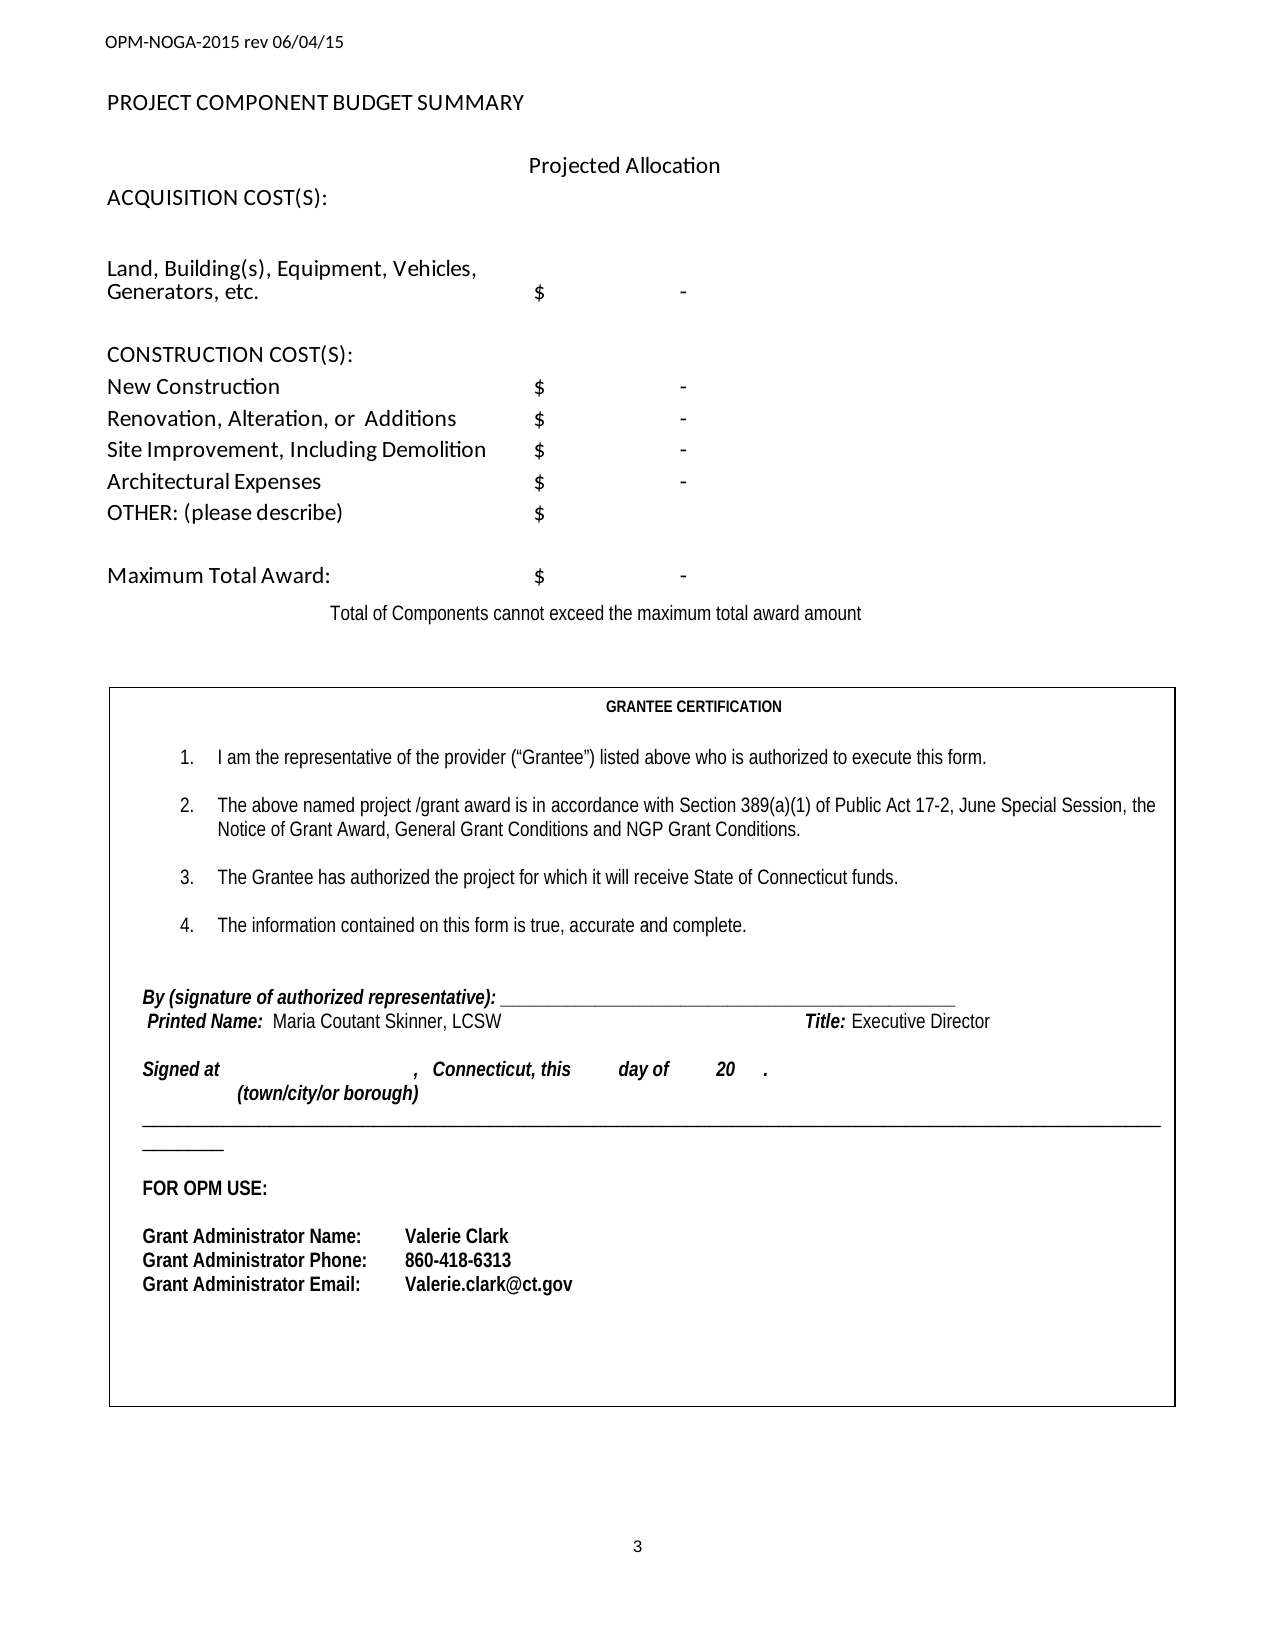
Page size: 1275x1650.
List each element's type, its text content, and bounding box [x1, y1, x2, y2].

list GRANTEE CERTIFICATION [217, 697, 1170, 716]
text _______________________________________________________________________________________________ [142, 1104, 1170, 1152]
text Grant Administrator Name: Valerie Clark [142, 1224, 1170, 1248]
text (town/city/or borough) [142, 1080, 1170, 1104]
list The Grantee has authorized the project for which it will receive State of Connecticut funds. [180, 865, 1170, 889]
text Grant Administrator Phone: 860-418-6313 [142, 1248, 1170, 1272]
list The information contained on this form is true, accurate and complete. [180, 913, 1170, 937]
text Total of Components cannot exceed the maximum total award amount [105, 601, 1170, 625]
text Signed at , Connecticut, this day of 20 . [142, 1056, 1170, 1080]
list The above named project /grant award is in accordance with Section 389(a)(1) of Public Act 17-2, June Special Session, the Notice of Grant Award, General Grant Conditions and NGP Grant Conditions. [180, 793, 1170, 841]
text By (signature of authorized representative): ________________________________________________ [142, 984, 1170, 1008]
list I am the representative of the provider (“Grantee”) listed above who is authorized to execute this form. [180, 745, 1170, 769]
text Printed Name: Maria Coutant Skinner, LCSW Title: Executive Director [142, 1008, 1170, 1032]
text Grant Administrator Email: Valerie.clark@ct.gov [142, 1272, 1170, 1296]
text FOR OPM USE: [142, 1176, 1170, 1200]
